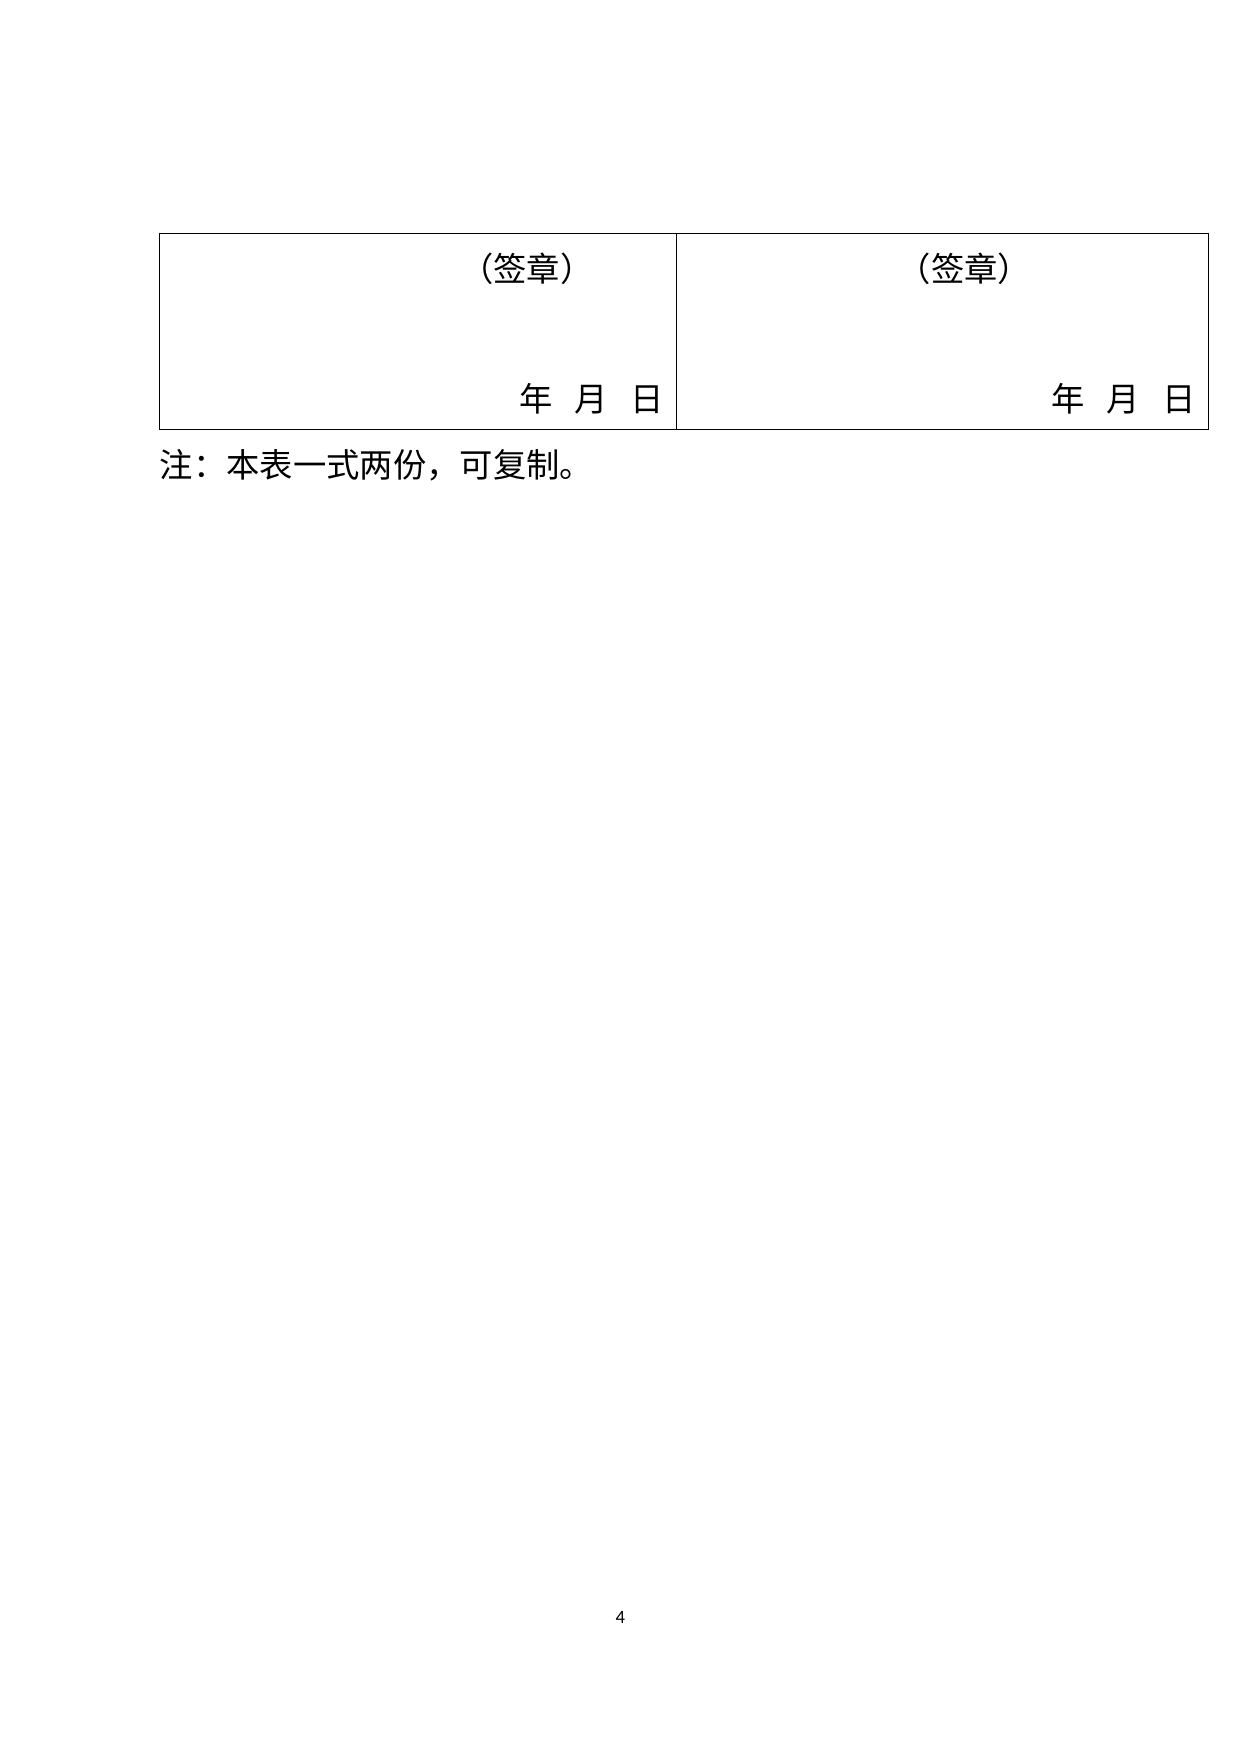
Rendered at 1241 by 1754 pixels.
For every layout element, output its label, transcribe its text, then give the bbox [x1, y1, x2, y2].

table_cell （签章） 年 月 日 [160, 234, 676, 429]
table_cell （签章） 年 月 日 [677, 234, 1208, 429]
text 注：本表一式两份，可复制。 [159, 430, 1081, 495]
